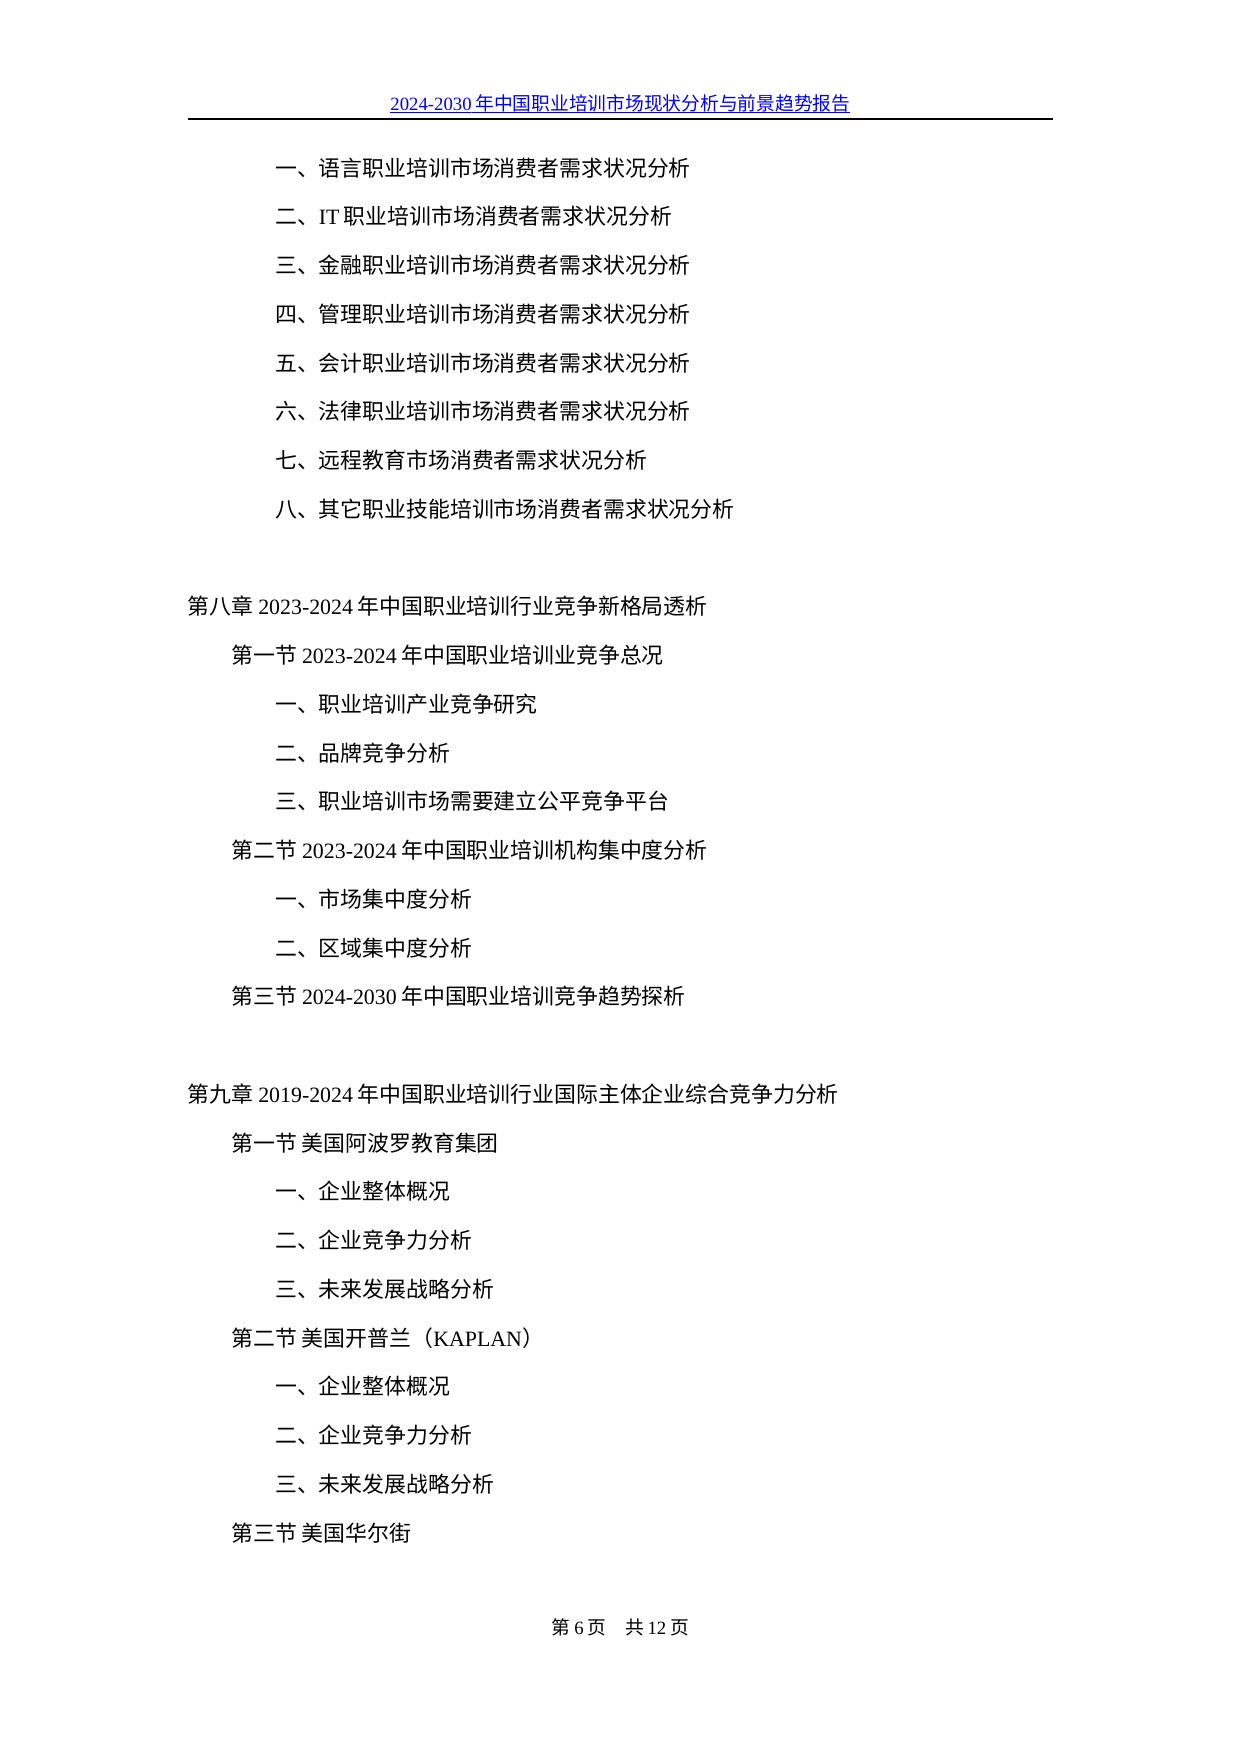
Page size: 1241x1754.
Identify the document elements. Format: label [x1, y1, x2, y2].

text [187, 150, 1053, 1548]
